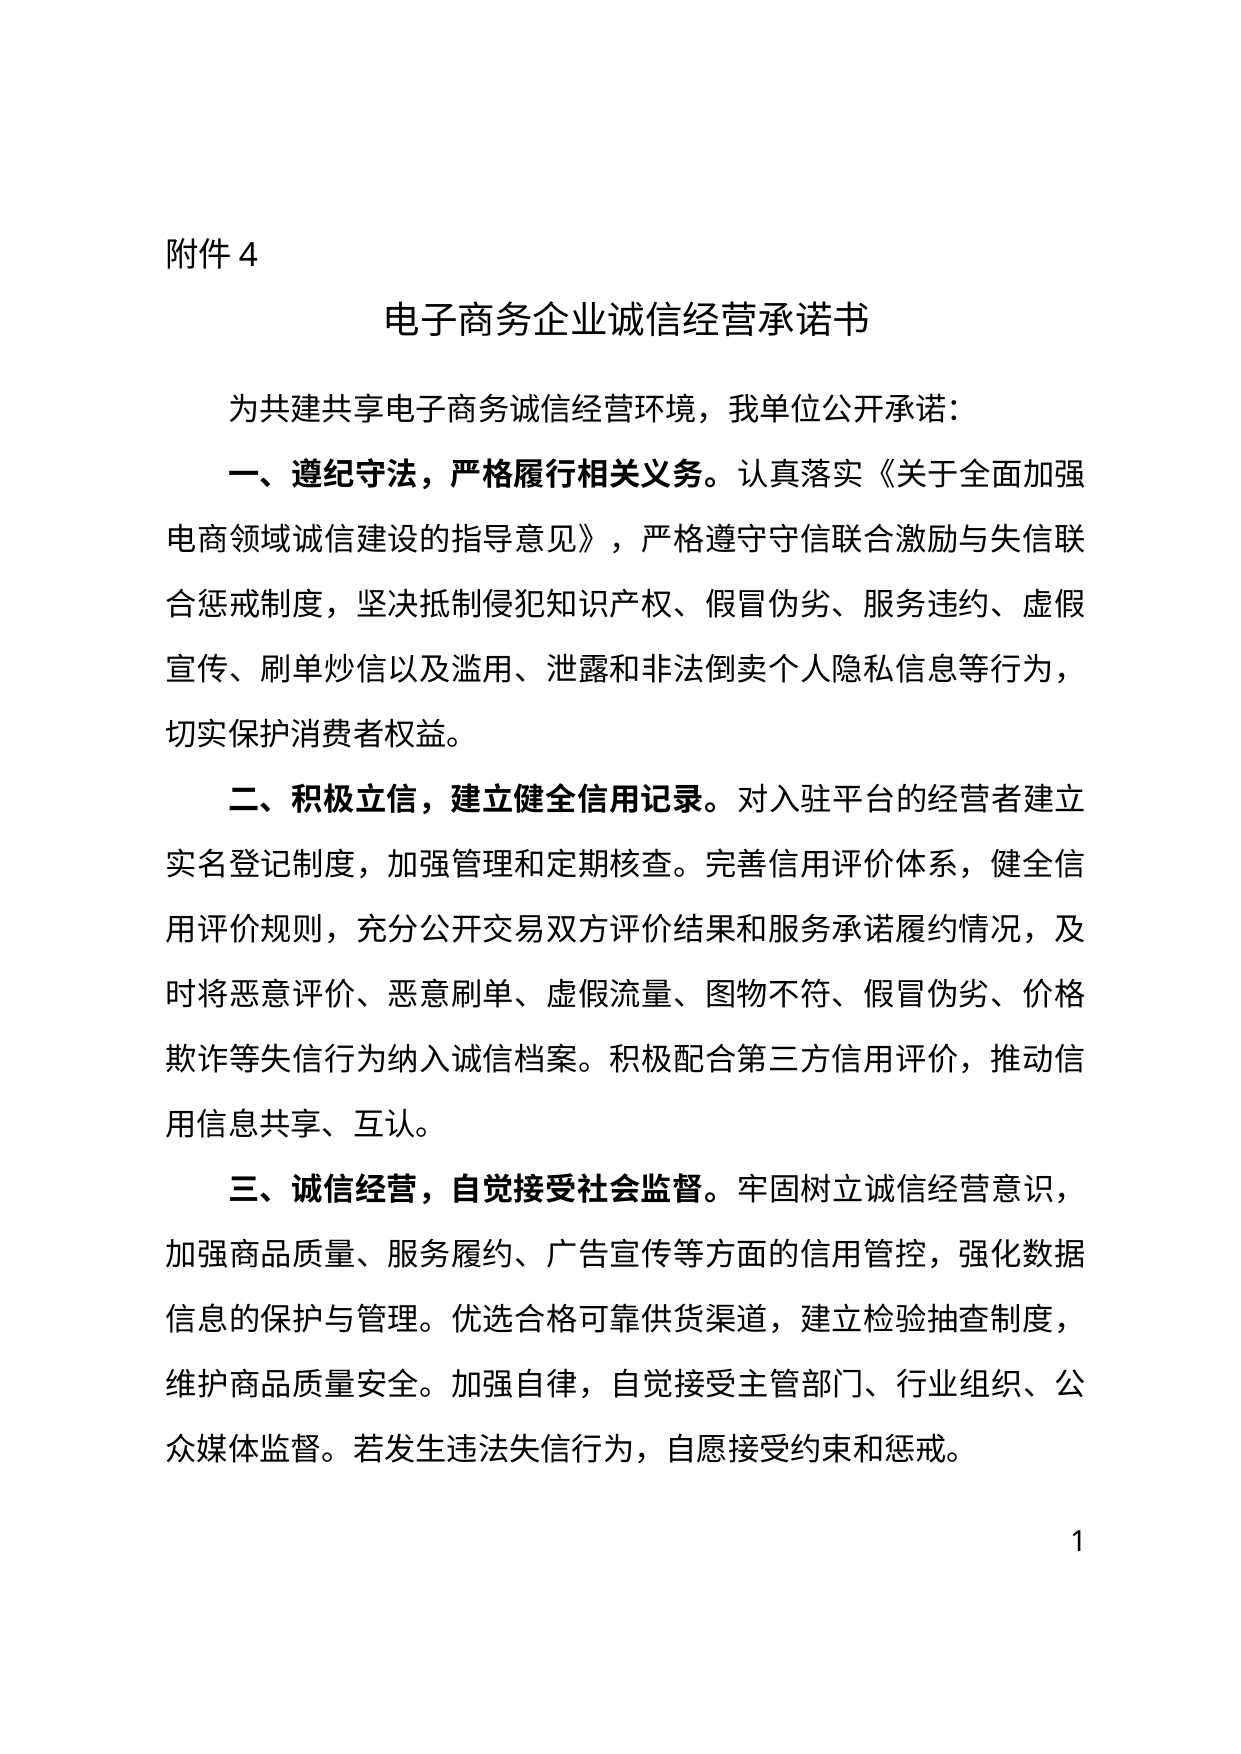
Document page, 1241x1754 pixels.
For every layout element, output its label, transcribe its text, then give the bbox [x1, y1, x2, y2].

text 三、诚信经营，自觉接受社会监督。牢固树立诚信经营意识，加强商品质量、服务履约、广告宣传等方面的信用管控，强化数据信息的保护与管理。优选合格可靠供货渠道，建立检验抽查制度，维护商品质量安全。加强自律，自觉接受主管部门、行业组织、公众媒体监督。若发生违法失信行为，自愿接受约束和惩戒。 [165, 1154, 1087, 1479]
text 附件4 [165, 219, 1087, 284]
text 电子商务企业诚信经营承诺书 [165, 284, 1087, 349]
text 一、遵纪守法，严格履行相关义务。认真落实《关于全面加强电商领域诚信建设的指导意见》，严格遵守守信联合激励与失信联合惩戒制度，坚决抵制侵犯知识产权、假冒伪劣、服务违约、虚假宣传、刷单炒信以及滥用、泄露和非法倒卖个人隐私信息等行为，切实保护消费者权益。 [165, 439, 1087, 764]
text 二、积极立信，建立健全信用记录。对入驻平台的经营者建立实名登记制度，加强管理和定期核查。完善信用评价体系，健全信用评价规则，充分公开交易双方评价结果和服务承诺履约情况，及时将恶意评价、恶意刷单、虚假流量、图物不符、假冒伪劣、价格欺诈等失信行为纳入诚信档案。积极配合第三方信用评价，推动信用信息共享、互认。 [165, 764, 1087, 1154]
text 为共建共享电子商务诚信经营环境，我单位公开承诺： [165, 374, 1087, 439]
